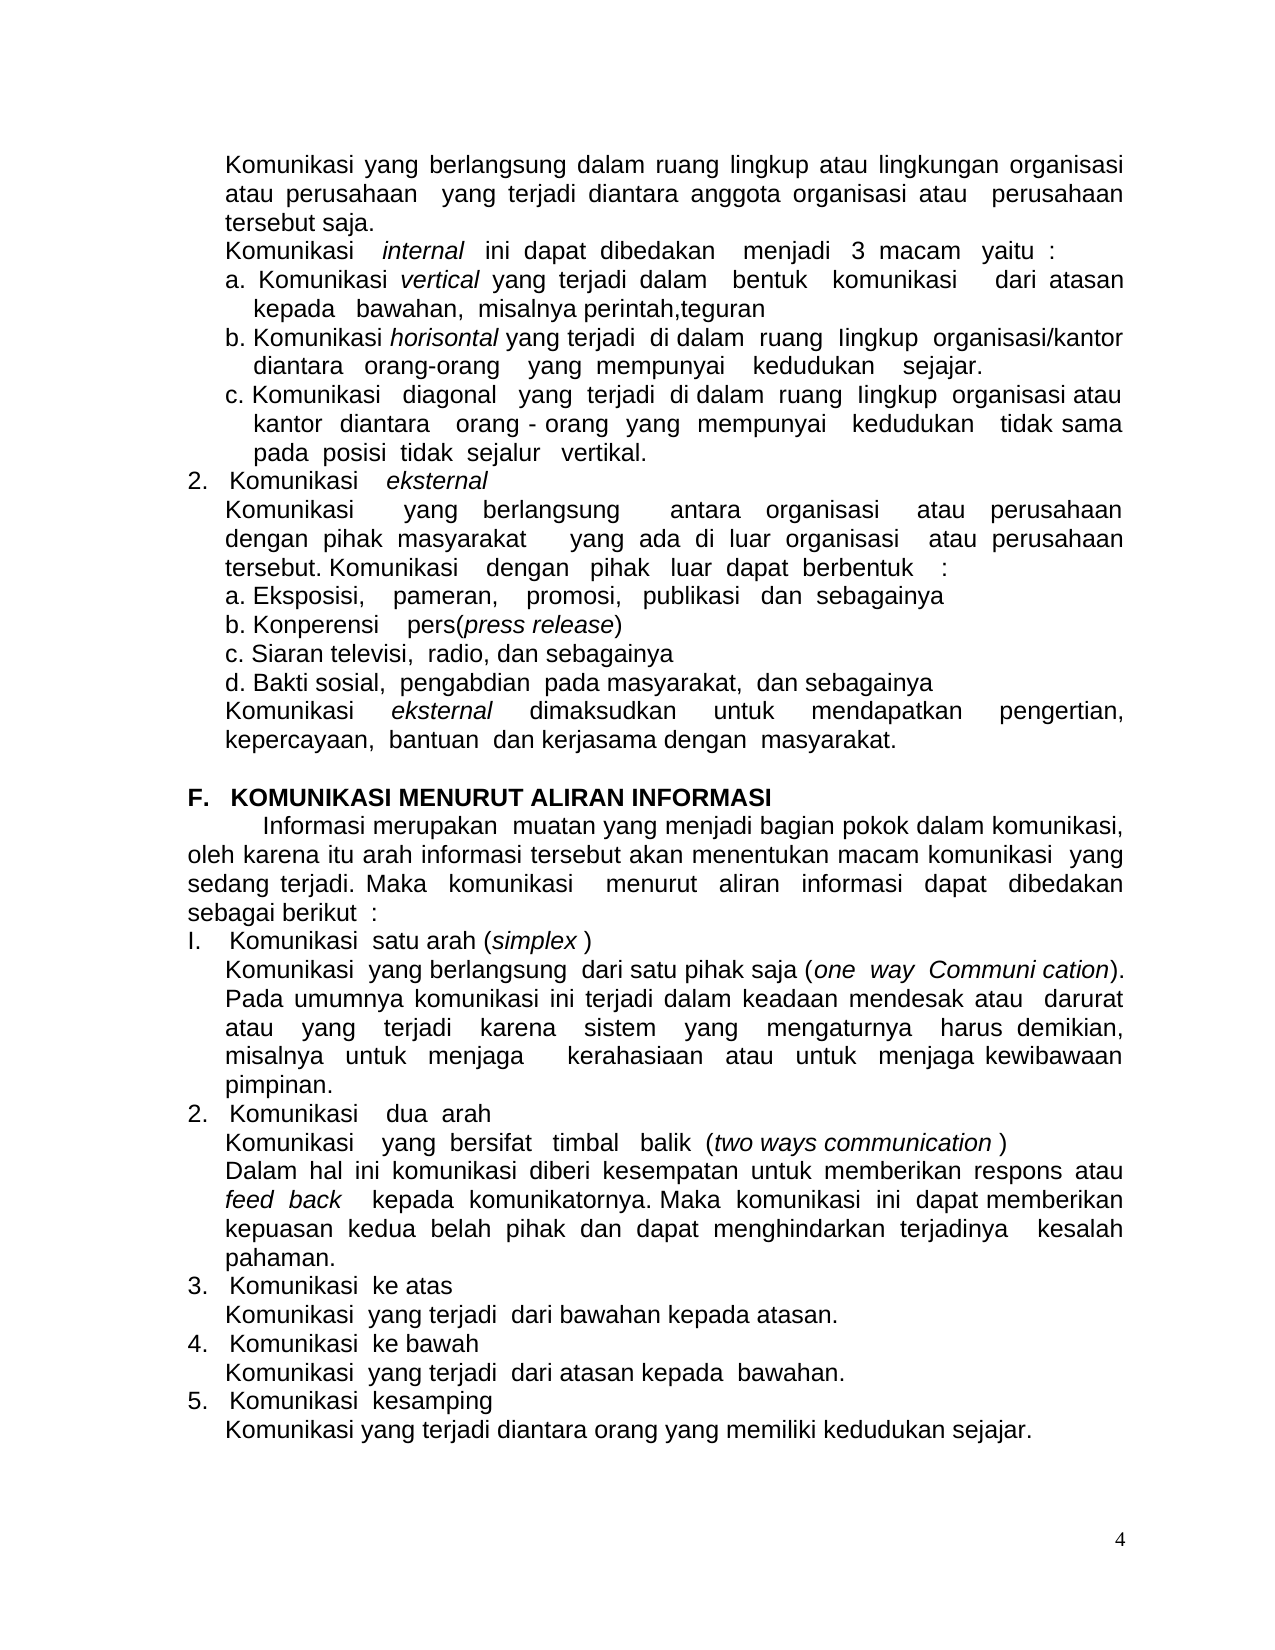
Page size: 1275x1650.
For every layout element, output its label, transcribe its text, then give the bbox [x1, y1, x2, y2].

text 3. Komunikasi ke atas [187, 1271, 1125, 1300]
text Komunikasi eksternal dimaksudkan untuk mendapatkan pengertian, kepercayaan, bantuan dan kerjasama dengan masyarakat. [225, 696, 1125, 754]
text I. Komunikasi satu arah (simplex ) [187, 926, 1125, 955]
text d. Bakti sosial, pengabdian pada masyarakat, dan sebagainya [225, 667, 1125, 696]
text F. KOMUNIKASI MENURUT ALIRAN INFORMASI [187, 782, 1125, 811]
text c. Siaran televisi, radio, dan sebagainya [225, 639, 1125, 667]
text 2. Komunikasi eksternal [187, 466, 1125, 495]
text a. Komunikasi vertical yang terjadi dalam bentuk komunikasi dari atasan kepada bawahan, misalnya perintah,teguran [225, 265, 1125, 322]
text Komunikasi yang bersifat timbal balik (two ways communication ) [225, 1127, 1125, 1156]
text b. Konperensi pers(press release) [225, 610, 1125, 639]
text c. Komunikasi diagonal yang terjadi di dalam ruang Iingkup organisasi atau kantor diantara orang - orang yang mempunyai kedudukan tidak sama pada posisi tidak sejalur vertikal. [225, 380, 1125, 466]
text Komunikasi yang terjadi dari atasan kepada bawahan. [225, 1357, 1125, 1386]
text a. Eksposisi, pameran, promosi, publikasi dan sebagainya [225, 581, 1125, 610]
text Komunikasi yang berlangsung dari satu pihak saja (one way Communi cation). Pada umumnya komunikasi ini terjadi dalam keadaan mendesak atau darurat atau yang terjadi karena sistem yang mengaturnya harus demikian, misalnya untuk menjaga kerahasiaan atau untuk menjaga kewibawaan pimpinan. [225, 955, 1125, 1099]
text Dalam hal ini komunikasi diberi kesempatan untuk memberikan respons atau feed back kepada komunikatornya. Maka komunikasi ini dapat memberikan kepuasan kedua belah pihak dan dapat menghindarkan terjadinya kesalah pahaman. [225, 1156, 1125, 1271]
text Komunikasi yang berlangsung dalam ruang lingkup atau lingkungan organisasi atau perusahaan yang terjadi diantara anggota organisasi atau perusahaan tersebut saja. [225, 150, 1125, 236]
text Komunikasi yang terjadi diantara orang yang memiliki kedudukan sejajar. [225, 1415, 1125, 1444]
text Informasi merupakan muatan yang menjadi bagian pokok dalam komunikasi, oleh karena itu arah informasi tersebut akan menentukan macam komunikasi yang sedang terjadi. Maka komunikasi menurut aliran informasi dapat dibedakan sebagai berikut : [187, 811, 1125, 926]
text Komunikasi yang terjadi dari bawahan kepada atasan. [225, 1300, 1125, 1329]
text 2. Komunikasi dua arah [187, 1099, 1125, 1127]
text 5. Komunikasi kesamping [187, 1386, 1125, 1415]
text 4. Komunikasi ke bawah [187, 1329, 1125, 1357]
text b. Komunikasi horisontal yang terjadi di dalam ruang Iingkup organisasi/kantor diantara orang-orang yang mempunyai kedudukan sejajar. [225, 322, 1125, 380]
text Komunikasi yang berlangsung antara organisasi atau perusahaan dengan pihak masyarakat yang ada di luar organisasi atau perusahaan tersebut. Komunikasi dengan pihak luar dapat berbentuk : [225, 495, 1125, 581]
text Komunikasi internal ini dapat dibedakan menjadi 3 macam yaitu : [225, 236, 1125, 265]
